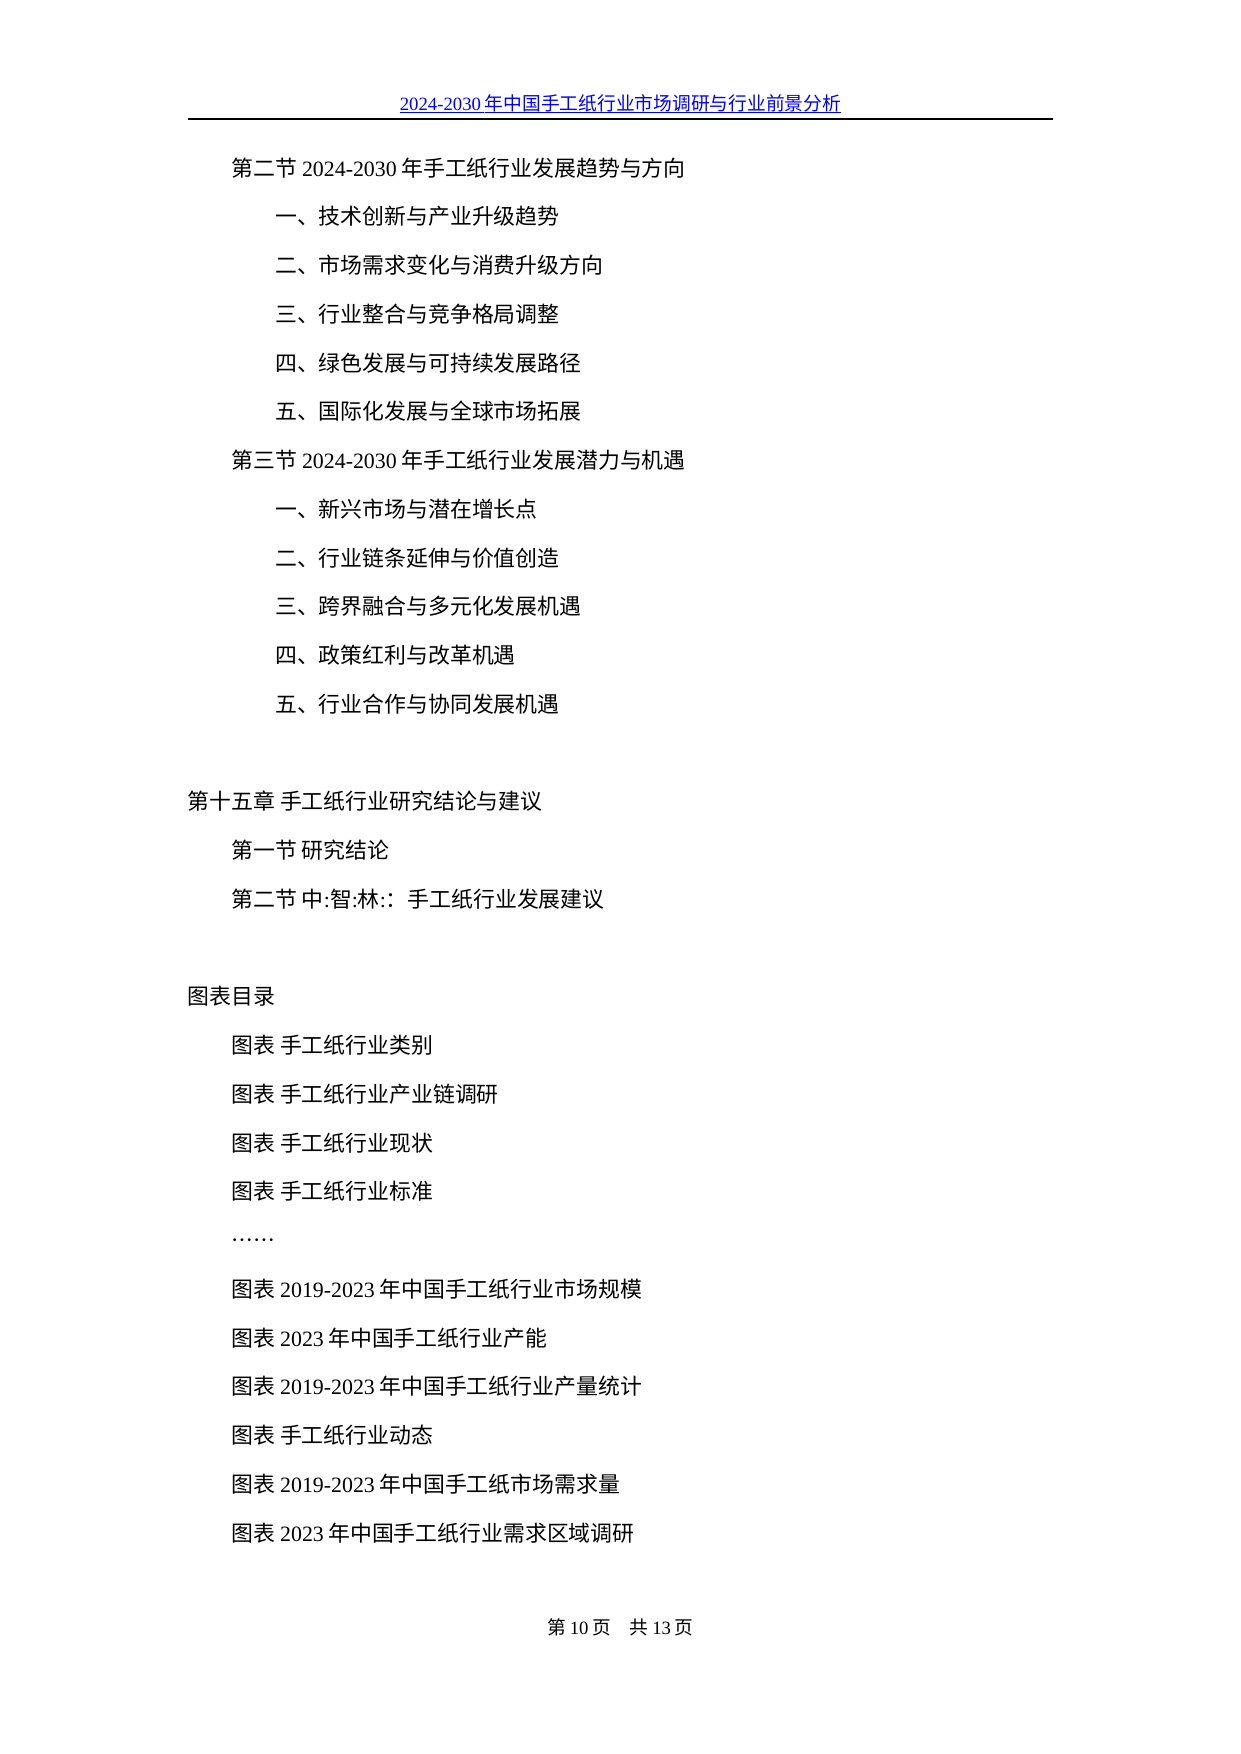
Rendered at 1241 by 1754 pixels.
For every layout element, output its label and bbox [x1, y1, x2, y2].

text [187, 150, 1053, 1548]
